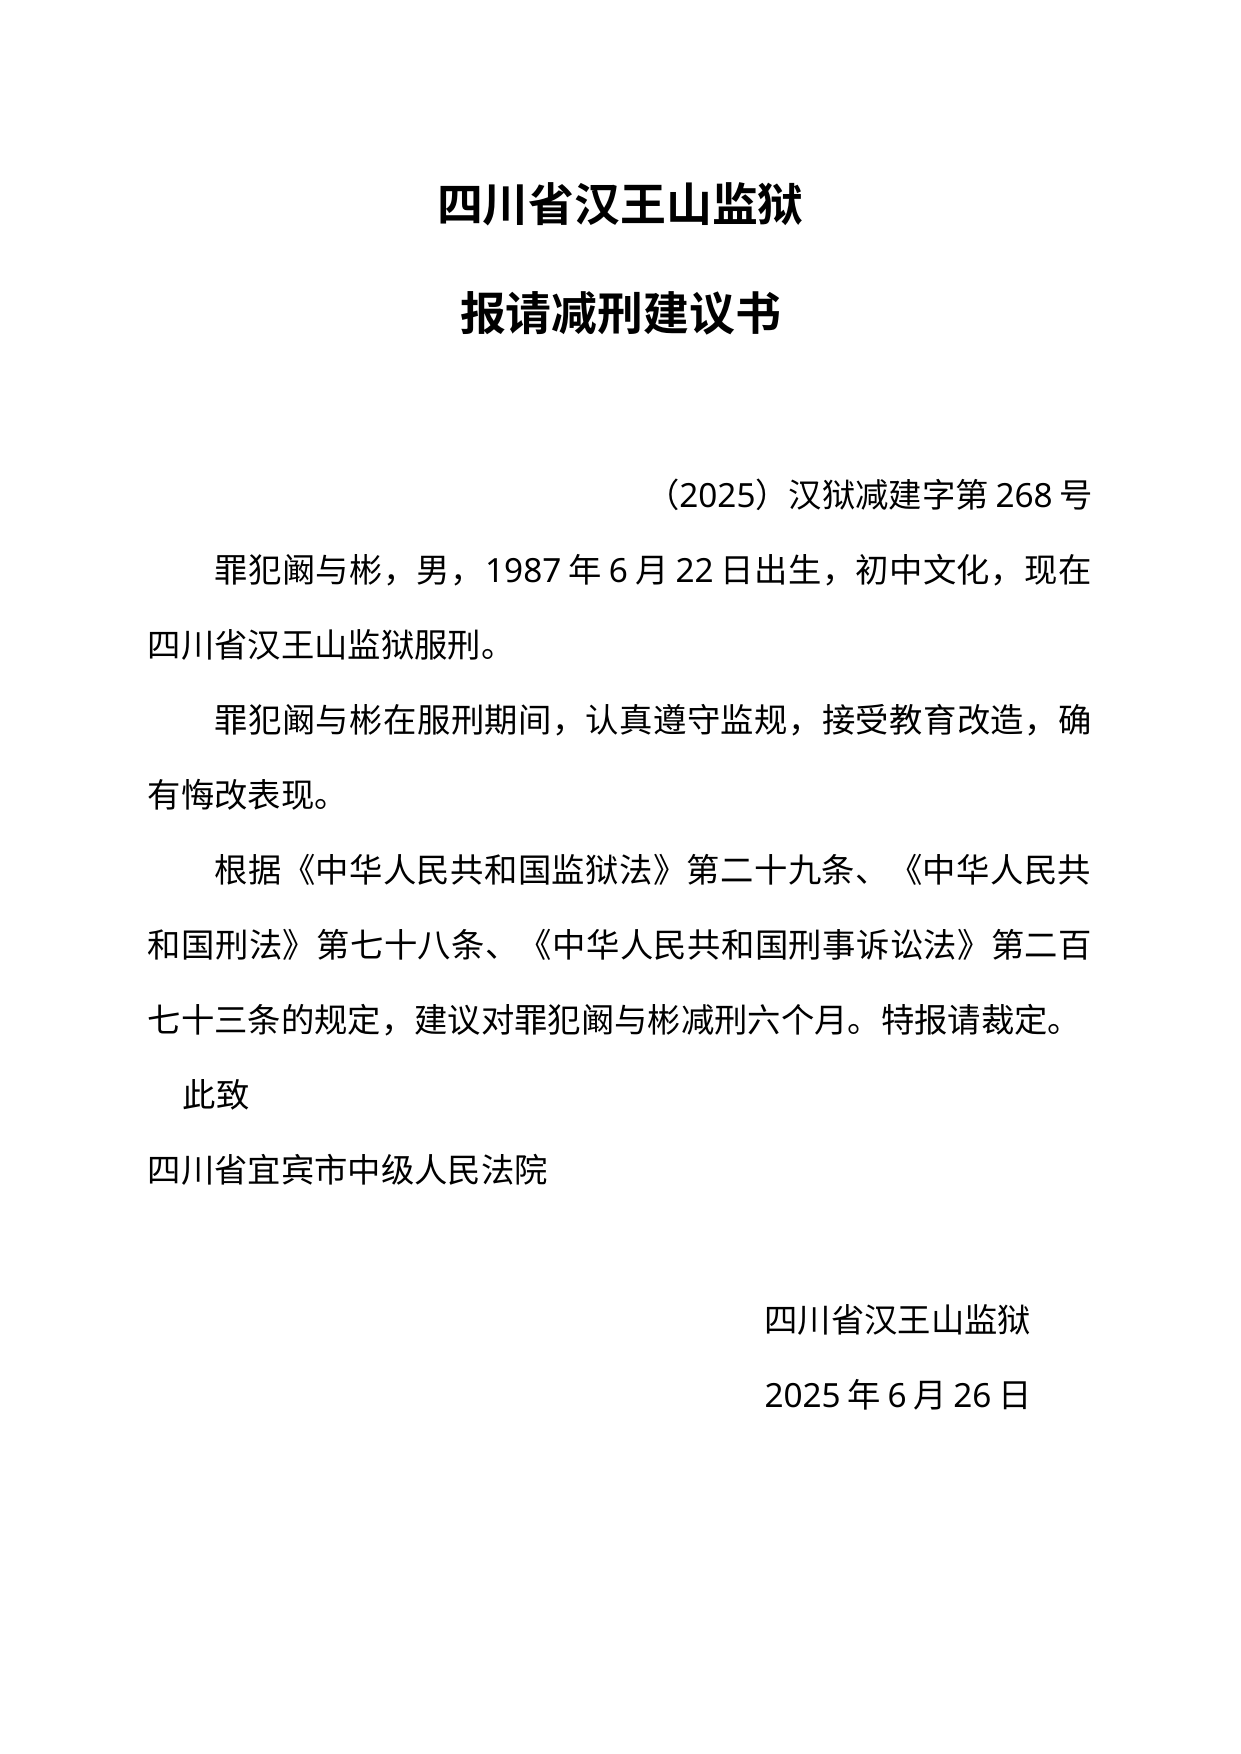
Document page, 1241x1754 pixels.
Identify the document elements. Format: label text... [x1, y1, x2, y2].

text （2025）汉狱减建字第268号 [148, 456, 1092, 531]
text 四川省汉王山监狱 [148, 1281, 1092, 1356]
text 根据《中华人民共和国监狱法》第二十九条、《中华人民共和国刑法》第七十八条、《中华人民共和国刑事诉讼法》第二百七十三条的规定，建议对罪犯阚与彬减刑六个月。特报请裁定。 [148, 831, 1092, 1056]
text 四川省宜宾市中级人民法院 [148, 1131, 1092, 1206]
text 报请减刑建议书 [148, 273, 1092, 348]
text 此致 [148, 1056, 1092, 1131]
text 罪犯阚与彬在服刑期间，认真遵守监规，接受教育改造，确有悔改表现。 [148, 681, 1092, 831]
text 罪犯阚与彬，男，1987年6月22日出生，初中文化，现在四川省汉王山监狱服刑。 [148, 531, 1092, 681]
text 四川省汉王山监狱 [148, 164, 1092, 239]
text 2025年6月26日 [148, 1356, 1092, 1431]
